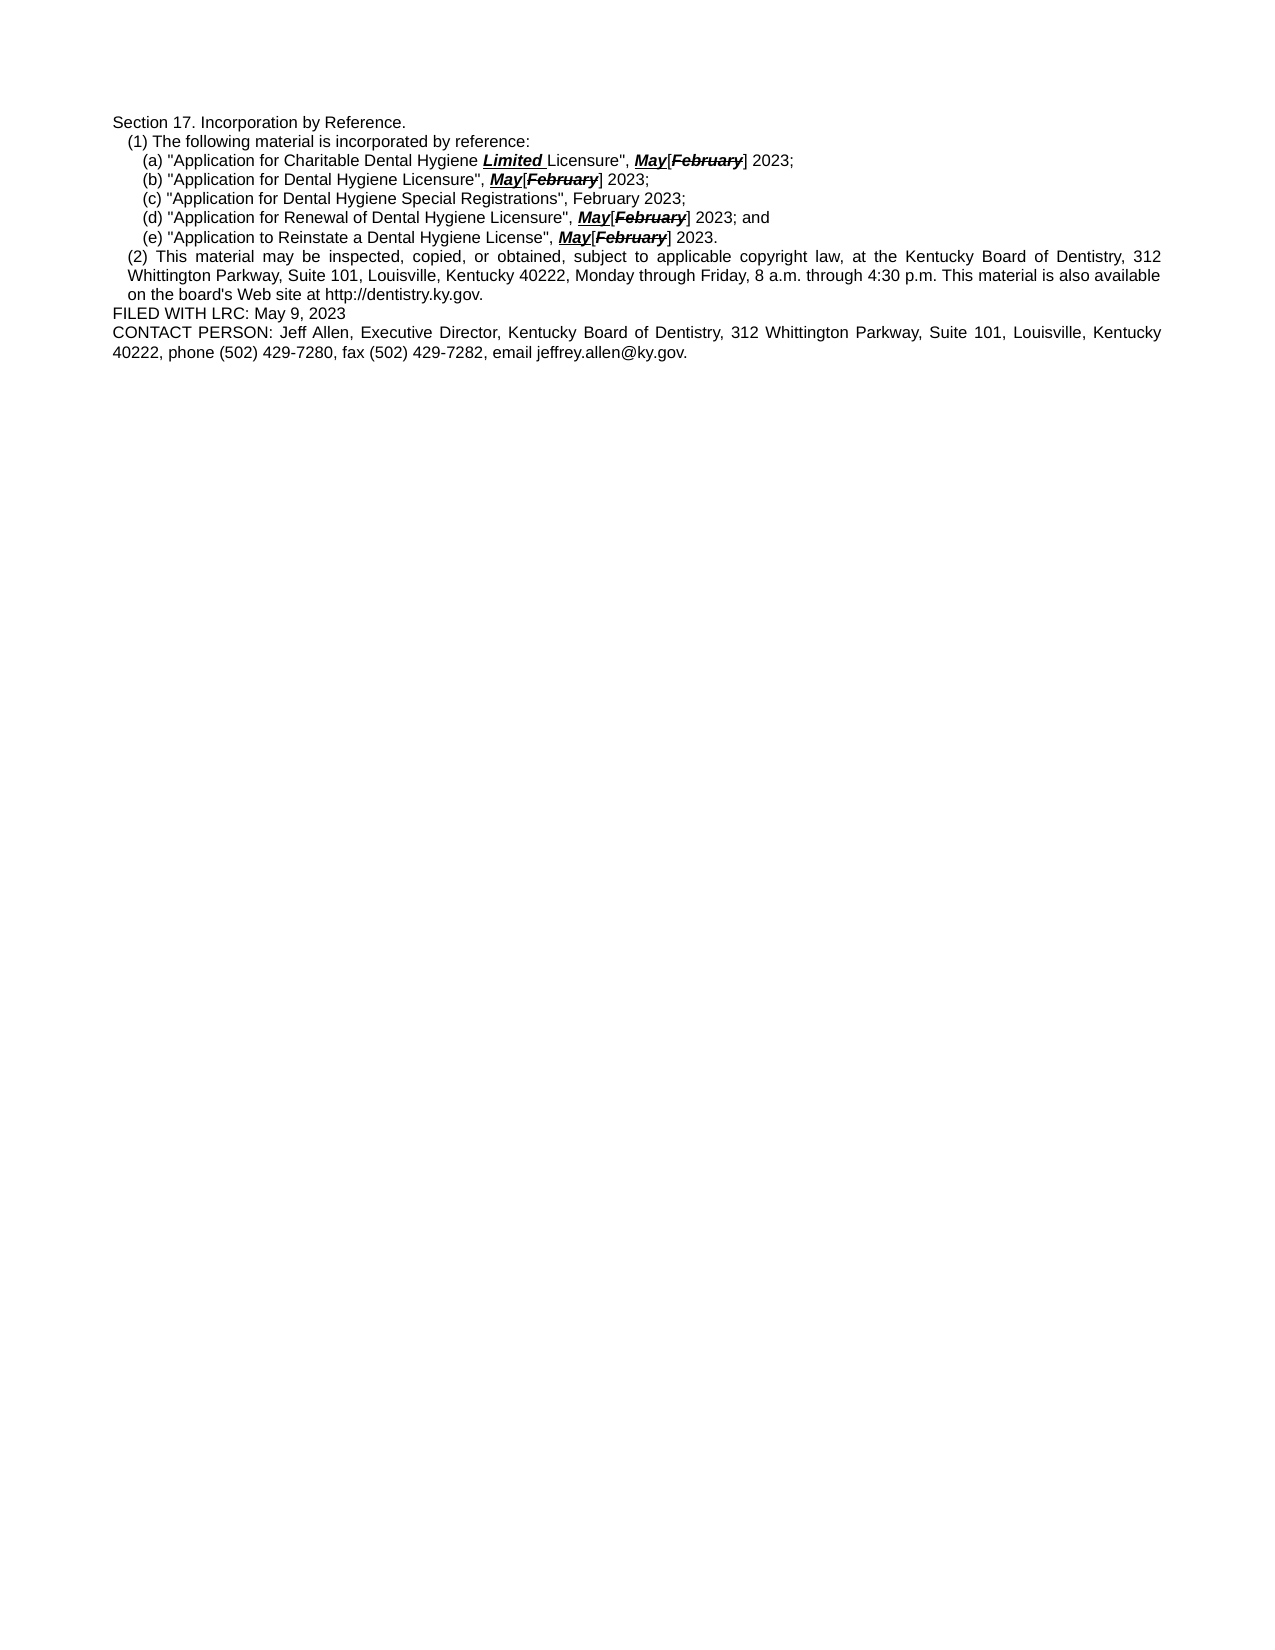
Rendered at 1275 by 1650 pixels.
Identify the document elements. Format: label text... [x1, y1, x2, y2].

text FILED WITH LRC: May 9, 2023 [112, 304, 1162, 323]
text (1) The following material is incorporated by reference: [127, 132, 1162, 151]
text (2) This material may be inspected, copied, or obtained, subject to applicable copyright law, at the Kentucky Board of Dentistry, 312 Whittington Parkway, Suite 101, Louisville, Kentucky 40222, Monday through Friday, 8 a.m. through 4:30 p.m. This material is also available on the board's Web site at http://dentistry.ky.gov. [127, 247, 1162, 304]
text (c) "Application for Dental Hygiene Special Registrations", February 2023; [142, 189, 1162, 208]
text (e) "Application to Reinstate a Dental Hygiene License", May[February] 2023. [142, 227, 1162, 247]
text (d) "Application for Renewal of Dental Hygiene Licensure", May[February] 2023; and [142, 208, 1162, 227]
text Section 17. Incorporation by Reference. [112, 112, 1162, 132]
text (a) "Application for Charitable Dental Hygiene Limited Licensure", May[February] 2023; [142, 151, 1162, 170]
text (b) "Application for Dental Hygiene Licensure", May[February] 2023; [142, 170, 1162, 189]
text CONTACT PERSON: Jeff Allen, Executive Director, Kentucky Board of Dentistry, 312 Whittington Parkway, Suite 101, Louisville, Kentucky 40222, phone (502) 429-7280, fax (502) 429-7282, email jeffrey.allen@ky.gov. [112, 323, 1162, 362]
